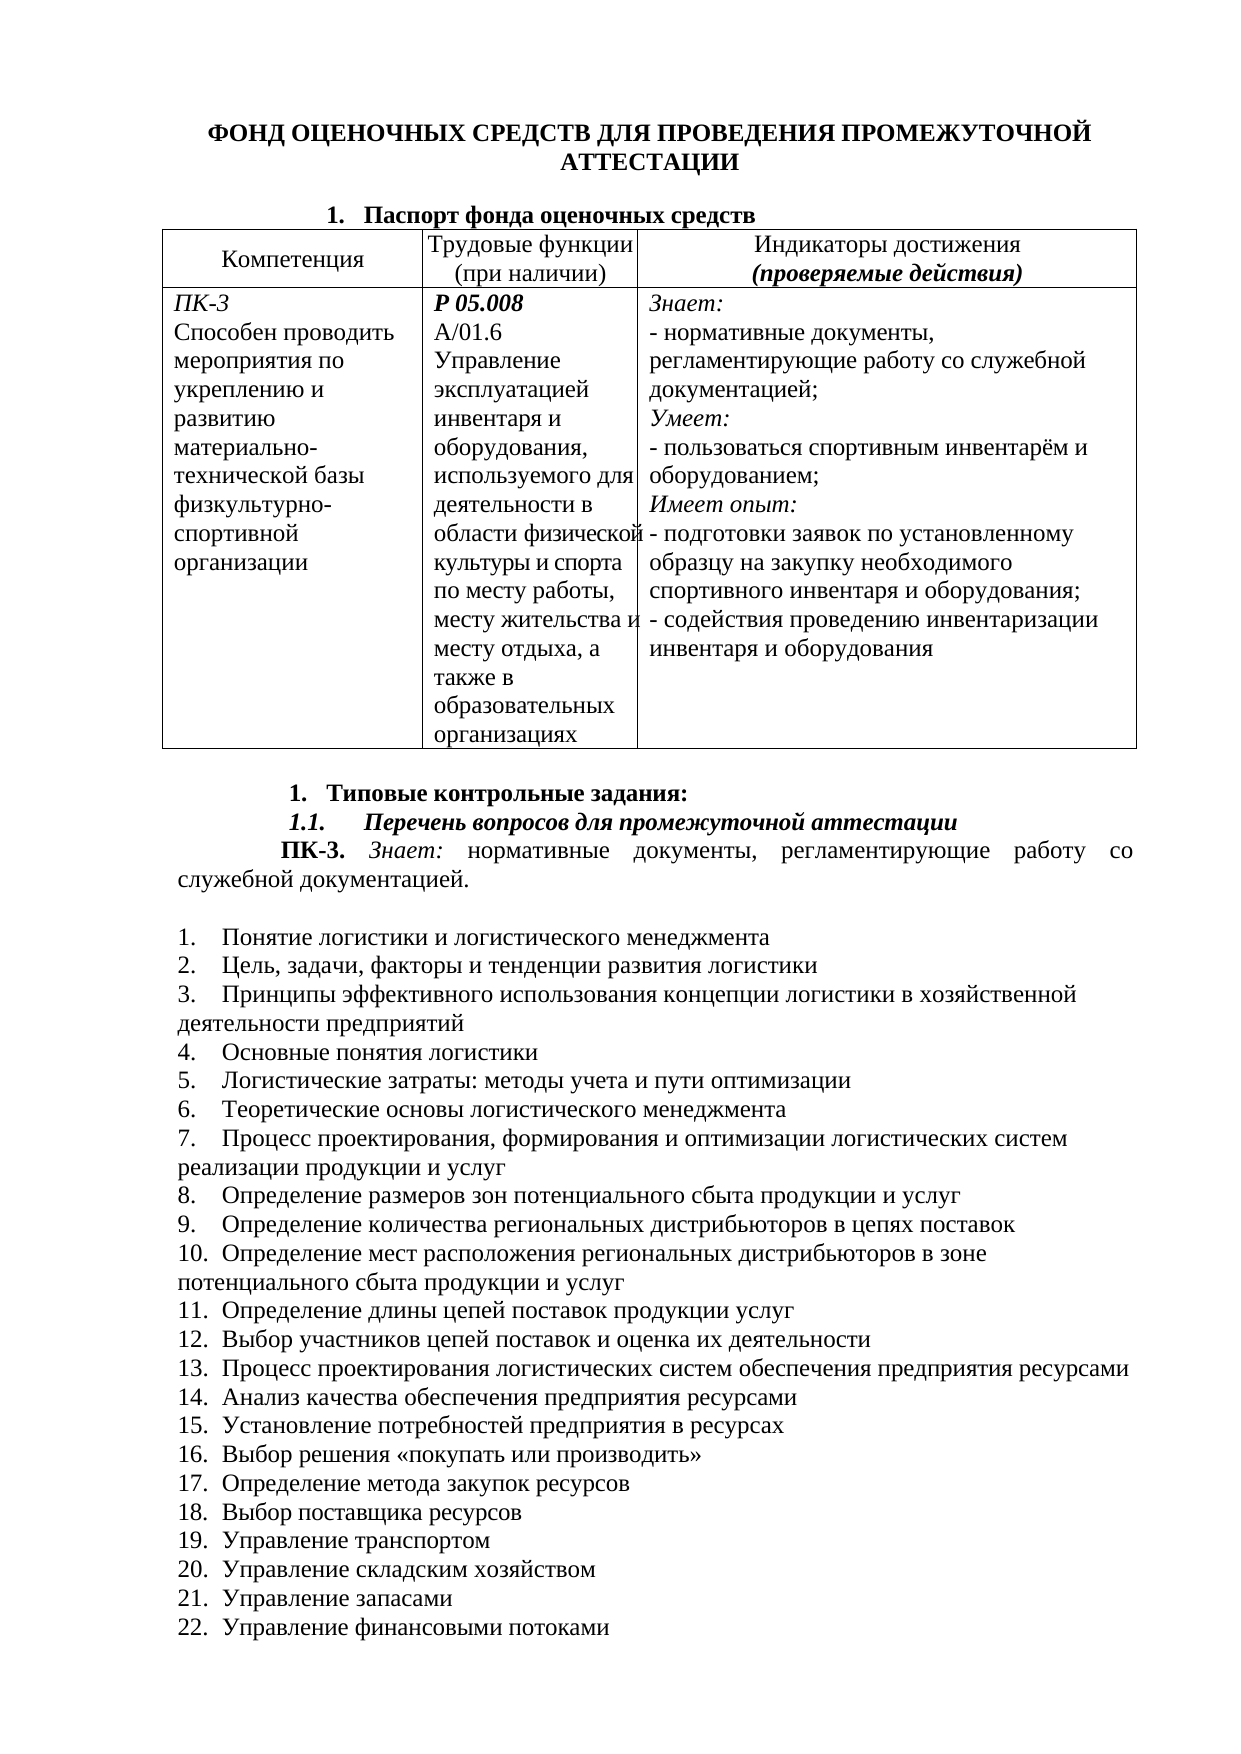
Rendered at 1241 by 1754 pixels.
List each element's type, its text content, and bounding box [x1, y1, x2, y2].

list Управление финансовыми потоками [177, 1612, 1133, 1640]
table_header Компетенция [163, 230, 422, 287]
table_header Индикаторы достижения (проверяемые действия) [638, 230, 1136, 287]
text ПК-3. Знает: нормативные документы, регламентирующие работу со служебной документацией. [177, 835, 1134, 893]
list ФОНД ОЦЕНОЧНЫХ СРЕДСТВ ДЛЯ ПРОВЕДЕНИЯ ПРОМЕЖУТОЧНОЙ АТТЕСТАЦИИ [177, 118, 1122, 176]
list Определение мест расположения региональных дистрибьюторов в зоне потенциального сбыта продукции и услуг [177, 1238, 1133, 1295]
list Выбор поставщика ресурсов [177, 1497, 1122, 1525]
list Цель, задачи, факторы и тенденции развития логистики [177, 950, 1133, 979]
list Понятие логистики и логистического менеджмента [177, 922, 1133, 950]
list Перечень вопросов для промежуточной аттестации [288, 807, 1122, 835]
list Выбор участников цепей поставок и оценка их деятельности [177, 1324, 1122, 1353]
list Типовые контрольные задания: [288, 778, 1122, 807]
list Основные понятия логистики [177, 1037, 1133, 1065]
list Установление потребностей предприятия в ресурсах [177, 1410, 1133, 1439]
list Процесс проектирования логистических систем обеспечения предприятия ресурсами [177, 1353, 1133, 1382]
list Управление транспортом [177, 1525, 1133, 1554]
list Определение длины цепей поставок продукции услуг [177, 1295, 1133, 1324]
list Принципы эффективного использования концепции логистики в хозяйственной деятельности предприятий [177, 979, 1133, 1037]
list Логистические затраты: методы учета и пути оптимизации [177, 1065, 1122, 1094]
table_header Трудовые функции (при наличии) [423, 230, 637, 287]
table_cell Р 05.008 A/01.6 Управление эксплуатацией инвентаря и оборудования, используемого для деятельности в области физической культуры и спорта по месту работы, месту жительства и месту отдыха, а также в образовательных организациях [423, 288, 637, 748]
list Выбор решения «покупать или производить» [177, 1439, 1133, 1468]
list Определение количества региональных дистрибьюторов в цепях поставок [177, 1209, 1133, 1238]
table_cell ПК-3 Способен проводить мероприятия по укреплению и развитию материально-технической базы физкультурно-спортивной организации [163, 288, 422, 748]
list Процесс проектирования, формирования и оптимизации логистических систем реализации продукции и услуг [177, 1123, 1122, 1180]
list Анализ качества обеспечения предприятия ресурсами [177, 1382, 1122, 1410]
list Паспорт фонда оценочных средств [326, 200, 1122, 228]
list Управление складским хозяйством [177, 1554, 1133, 1583]
list Теоретические основы логистического менеджмента [177, 1094, 1122, 1123]
table_cell Знает: - нормативные документы, регламентирующие работу со служебной документацией; Умеет: - пользоваться спортивным инвентарём и оборудованием; Имеет опыт: - подготовки заявок по установленному образцу на закупку необходимого спортивного инвентаря и оборудования; - содействия проведению инвентаризации инвентаря и оборудования [638, 288, 1136, 748]
list Определение размеров зон потенциального сбыта продукции и услуг [177, 1180, 1122, 1209]
list Управление запасами [177, 1583, 1133, 1612]
list Определение метода закупок ресурсов [177, 1468, 1133, 1497]
